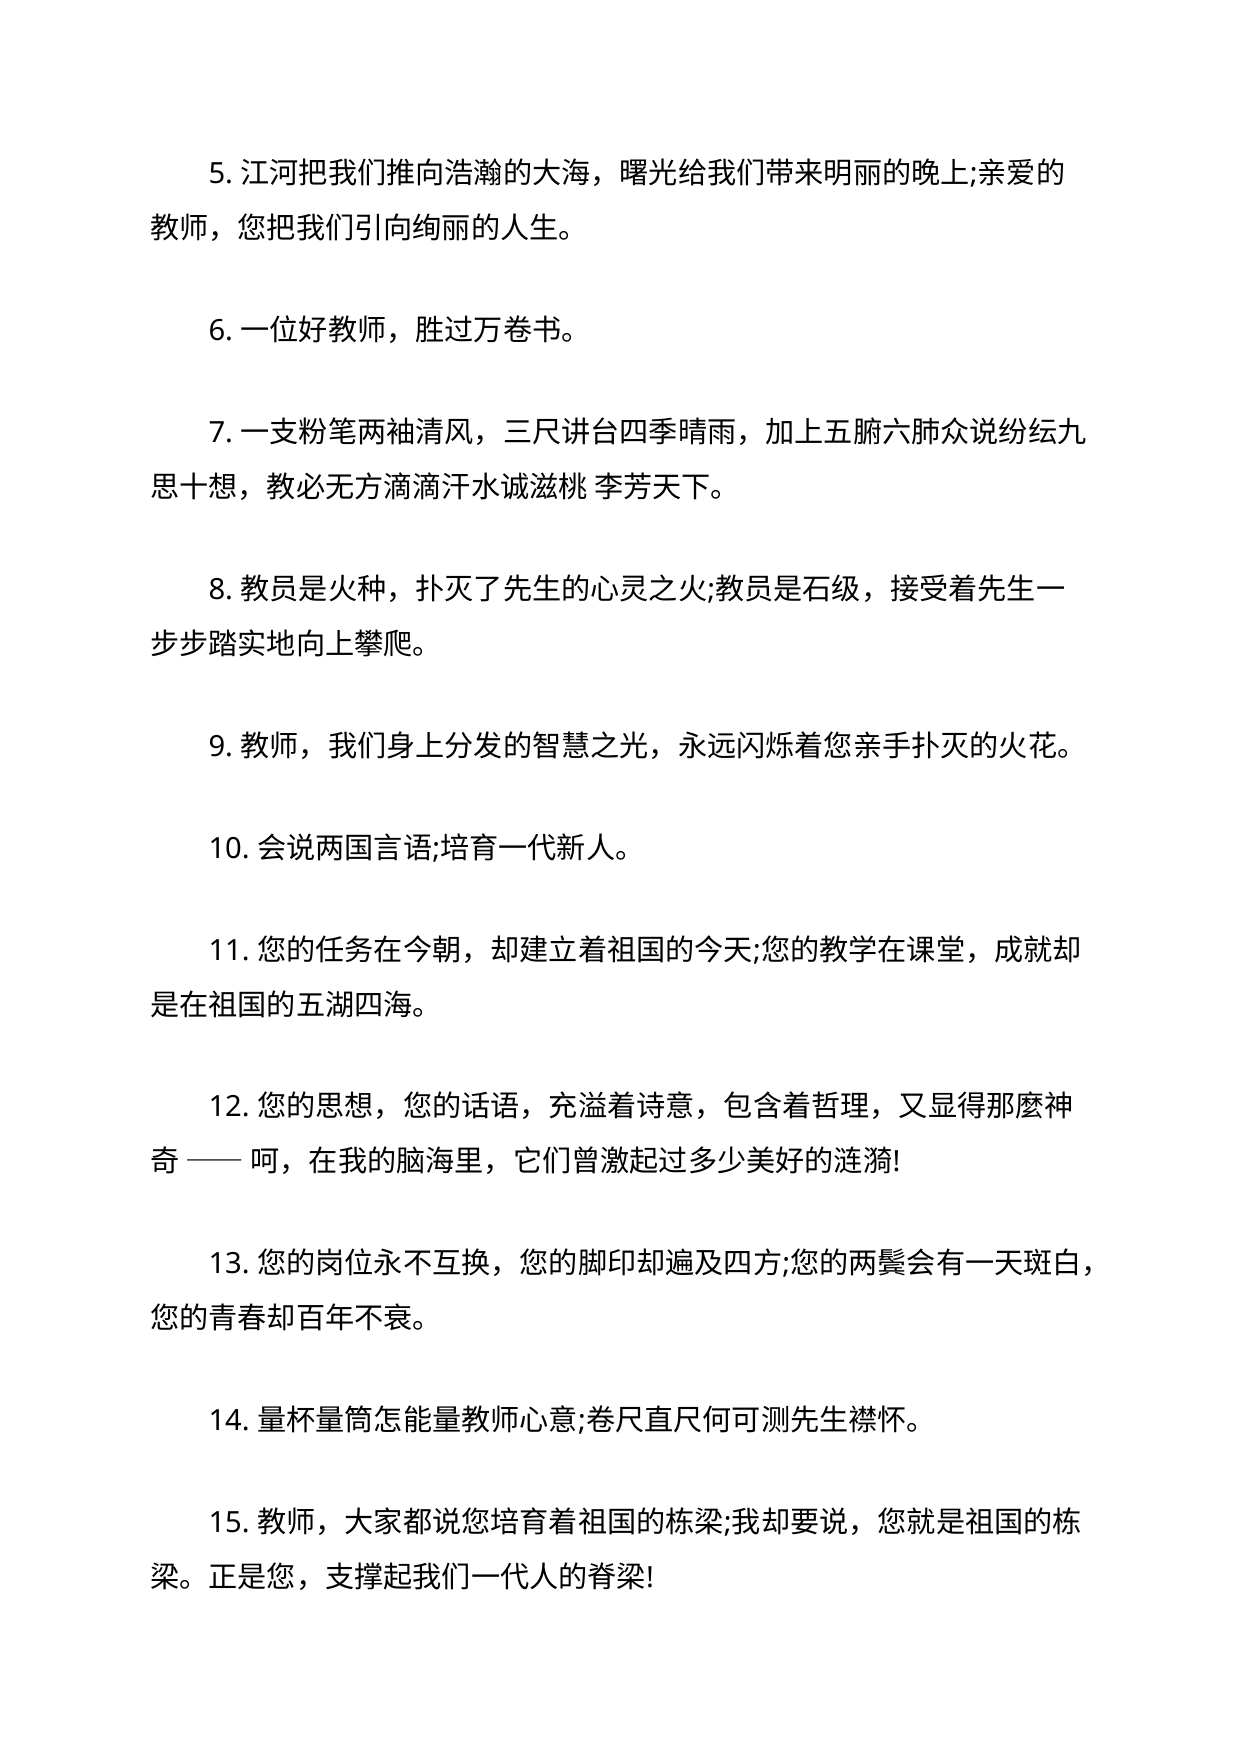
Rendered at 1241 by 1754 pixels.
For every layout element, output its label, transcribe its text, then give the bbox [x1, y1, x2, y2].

text 7. 一支粉笔两袖清风，三尺讲台四季晴雨，加上五腑六肺众说纷纭九思十想，教必无方滴滴汗水诚滋桃 李芳天下。 [150, 409, 1090, 506]
text 8. 教员是火种，扑灭了先生的心灵之火;教员是石级，接受着先生一步步踏实地向上攀爬。 [150, 566, 1090, 663]
text 15. 教师，大家都说您培育着祖国的栋梁;我却要说，您就是祖国的栋梁。正是您，支撑起我们一代人的脊梁! [150, 1499, 1090, 1596]
text 14. 量杯量筒怎能量教师心意;卷尺直尺何可测先生襟怀。 [150, 1397, 1090, 1439]
text 13. 您的岗位永不互换，您的脚印却遍及四方;您的两鬓会有一天斑白，您的青春却百年不衰。 [150, 1240, 1090, 1337]
text 12. 您的思想，您的话语，充溢着诗意，包含着哲理，又显得那麼神奇 ―― 呵，在我的脑海里，它们曾激起过多少美好的涟漪! [150, 1083, 1090, 1180]
text 6. 一位好教师，胜过万卷书。 [150, 307, 1090, 349]
text 9. 教师，我们身上分发的智慧之光，永远闪烁着您亲手扑灭的火花。 [150, 722, 1090, 765]
text 10. 会说两国言语;培育一代新人。 [150, 824, 1090, 867]
text 5. 江河把我们推向浩瀚的大海，曙光给我们带来明丽的晚上;亲爱的教师，您把我们引向绚丽的人生。 [150, 150, 1090, 247]
text 11. 您的任务在今朝，却建立着祖国的今天;您的教学在课堂，成就却是在祖国的五湖四海。 [150, 926, 1090, 1023]
